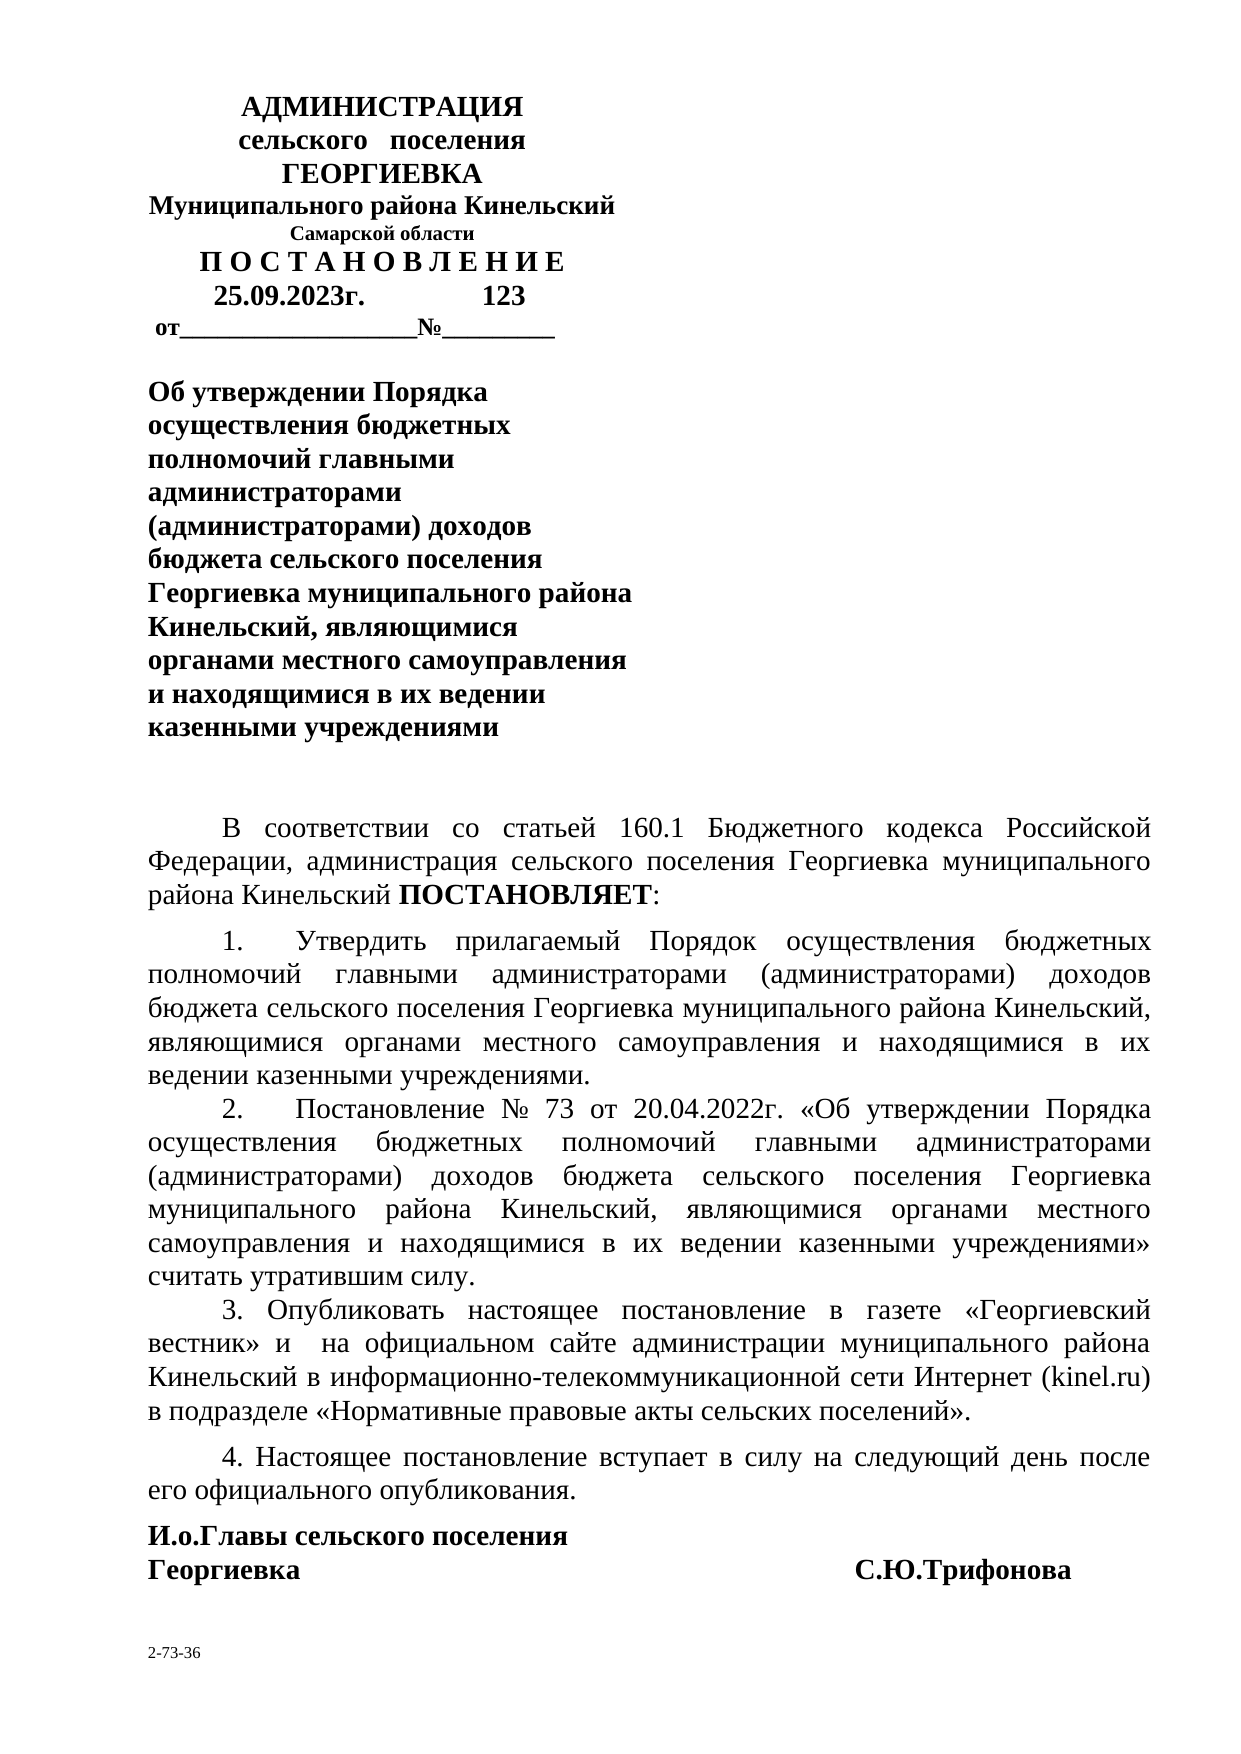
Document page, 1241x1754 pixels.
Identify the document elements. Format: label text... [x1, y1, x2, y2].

text от___________________№_________ [148, 312, 616, 340]
text Самарской области [148, 220, 616, 244]
text 2-73-36 [148, 1643, 1152, 1662]
text Об утверждении Порядка осуществления бюджетных полномочий главными администраторами (администраторами) доходов бюджета сельского поселения Георгиевка муниципального района Кинельский, являющимися органами местного самоуправления и находящимися в их ведении казенными учреждениями [148, 374, 635, 743]
subtitle П О С Т А Н О В Л Е Н И Е [148, 244, 616, 278]
text Георгиевка С.Ю.Трифонова [148, 1552, 1152, 1585]
text В соответствии со статьей 160.1 Бюджетного кодекса Российской Федерации, администрация сельского поселения Георгиевка муниципального района Кинельский ПОСТАНОВЛЯЕТ: [148, 810, 1152, 911]
text 4. Настоящее постановление вступает в силу на следующий день после его официального опубликования. [148, 1439, 1152, 1506]
list Постановление № 73 от 20.04.2022г. «Об утверждении Порядка осуществления бюджетных полномочий главными администраторами (администраторами) доходов бюджета сельского поселения Георгиевка муниципального района Кинельский, являющимися органами местного самоуправления и находящимися в их ведении казенными учреждениями» считать утратившим силу. [148, 1091, 1152, 1292]
subtitle АДМИНИСТРАЦИЯ [148, 89, 616, 122]
list Утвердить прилагаемый Порядок осуществления бюджетных полномочий главными администраторами (администраторами) доходов бюджета сельского поселения Георгиевка муниципального района Кинельский, являющимися органами местного самоуправления и находящимися в их ведении казенными учреждениями. [148, 923, 1152, 1091]
subtitle ГЕОРГИЕВКА [148, 156, 616, 189]
text 3. Опубликовать настоящее постановление в газете «Георгиевский вестник» и на официальном сайте администрации муниципального района Кинельский в информационно-телекоммуникационной сети Интернет (kinel.ru) в подразделе «Нормативные правовые акты сельских поселений». [148, 1292, 1152, 1426]
text сельского поселения [148, 122, 616, 156]
text 25.09.2023г. 123 [148, 278, 616, 312]
subtitle Муниципального района Кинельский [148, 189, 616, 220]
text И.о.Главы сельского поселения [148, 1518, 1152, 1552]
